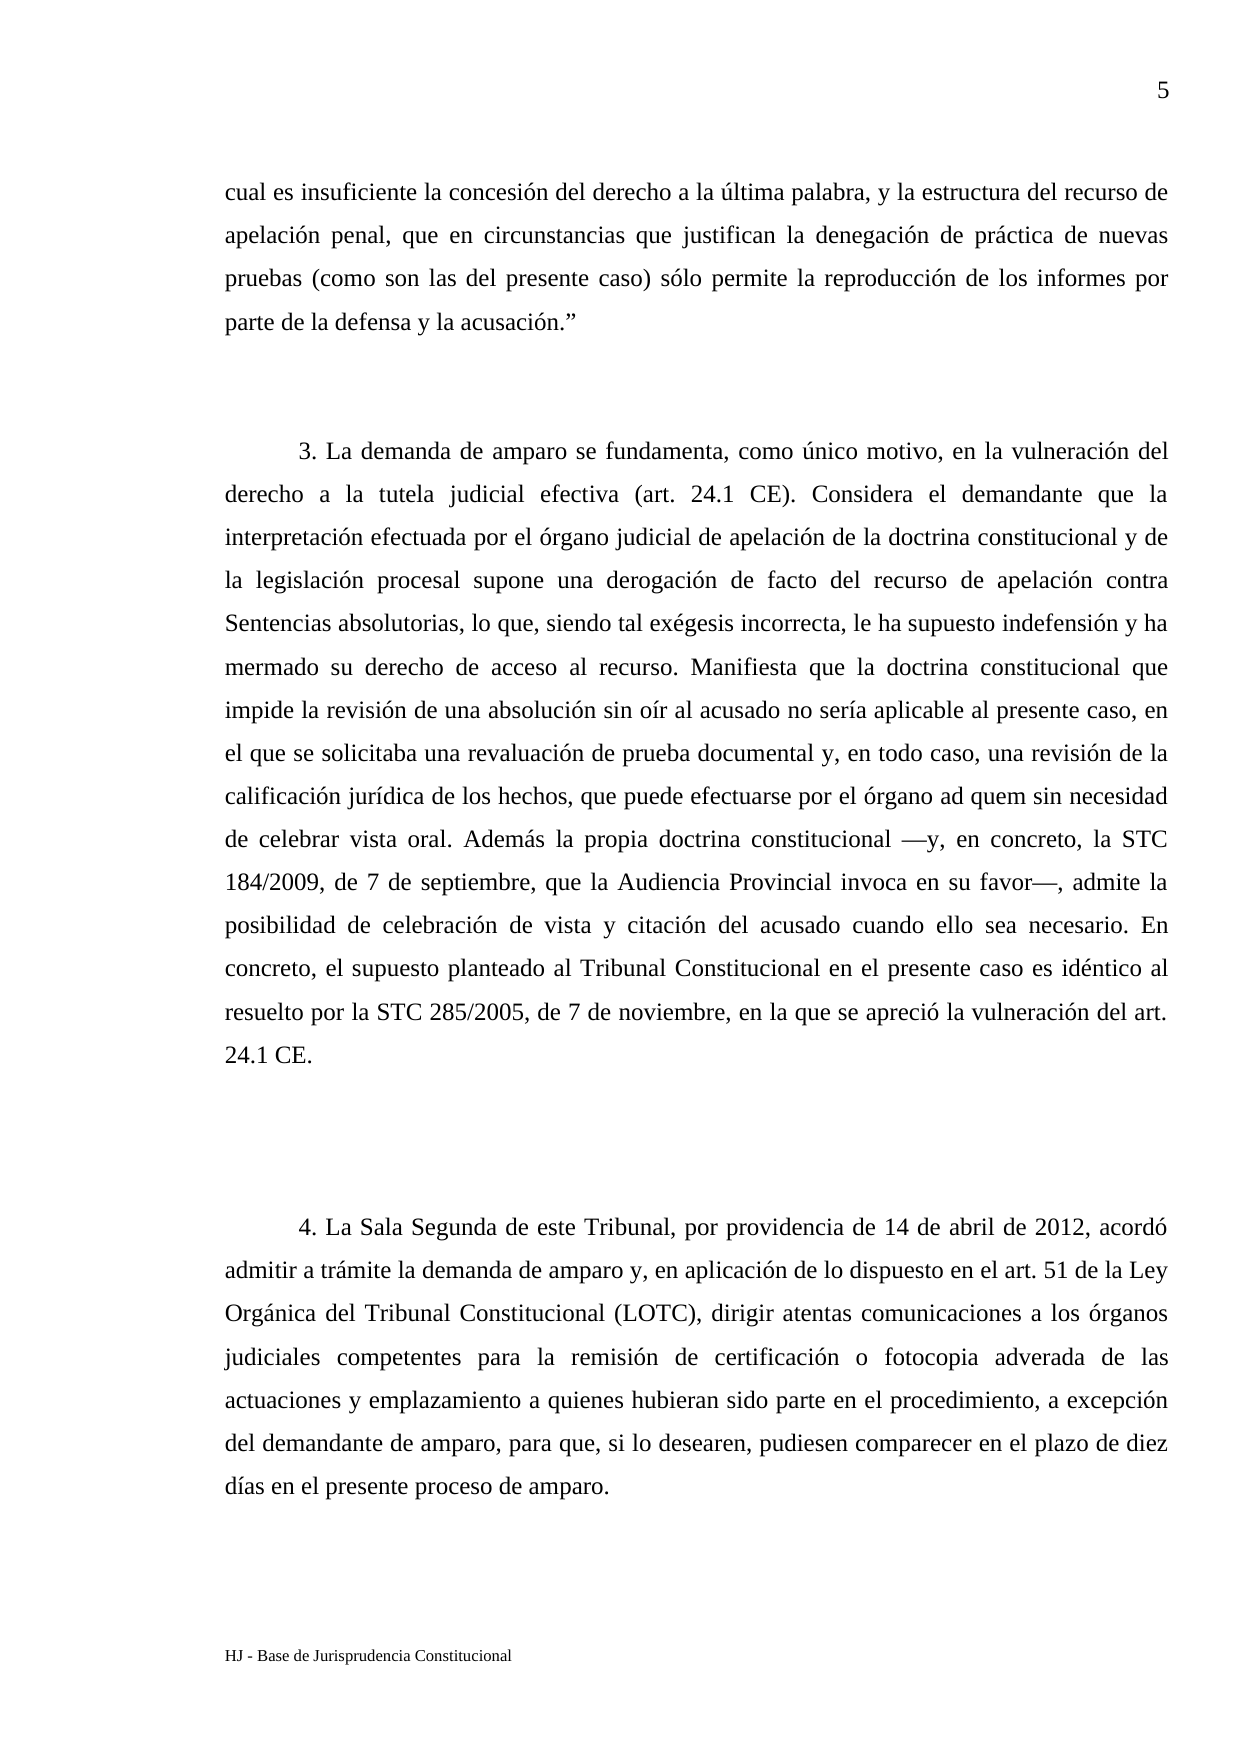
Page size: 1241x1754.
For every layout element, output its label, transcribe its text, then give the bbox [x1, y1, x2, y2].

text 3. La demanda de amparo se fundamenta, como único motivo, en la vulneración del derecho a la tutela judicial efectiva (art. 24.1 CE). Considera el demandante que la interpretación efectuada por el órgano judicial de apelación de la doctrina constitucional y de la legislación procesal supone una derogación de facto del recurso de apelación contra Sentencias absolutorias, lo que, siendo tal exégesis incorrecta, le ha supuesto indefensión y ha mermado su derecho de acceso al recurso. Manifiesta que la doctrina constitucional que impide la revisión de una absolución sin oír al acusado no sería aplicable al presente caso, en el que se solicitaba una revaluación de prueba documental y, en todo caso, una revisión de la calificación jurídica de los hechos, que puede efectuarse por el órgano ad quem sin necesidad de celebrar vista oral. Además la propia doctrina constitucional —y, en concreto, la STC 184/2009, de 7 de septiembre, que la Audiencia Provincial invoca en su favor—, admite la posibilidad de celebración de vista y citación del acusado cuando ello sea necesario. En concreto, el supuesto planteado al Tribunal Constitucional en el presente caso es idéntico al resuelto por la STC 285/2005, de 7 de noviembre, en la que se apreció la vulneración del art. 24.1 CE. [224, 436, 1169, 1068]
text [224, 177, 1169, 335]
text 4. La Sala Segunda de este Tribunal, por providencia de 14 de abril de 2012, acordó admitir a trámite la demanda de amparo y, en aplicación de lo dispuesto en el art. 51 de la Ley Orgánica del Tribunal Constitucional (LOTC), dirigir atentas comunicaciones a los órganos judiciales competentes para la remisión de certificación o fotocopia adverada de las actuaciones y emplazamiento a quienes hubieran sido parte en el procedimiento, a excepción del demandante de amparo, para que, si lo desearen, pudiesen comparecer en el plazo de diez días en el presente proceso de amparo. [224, 1212, 1169, 1500]
